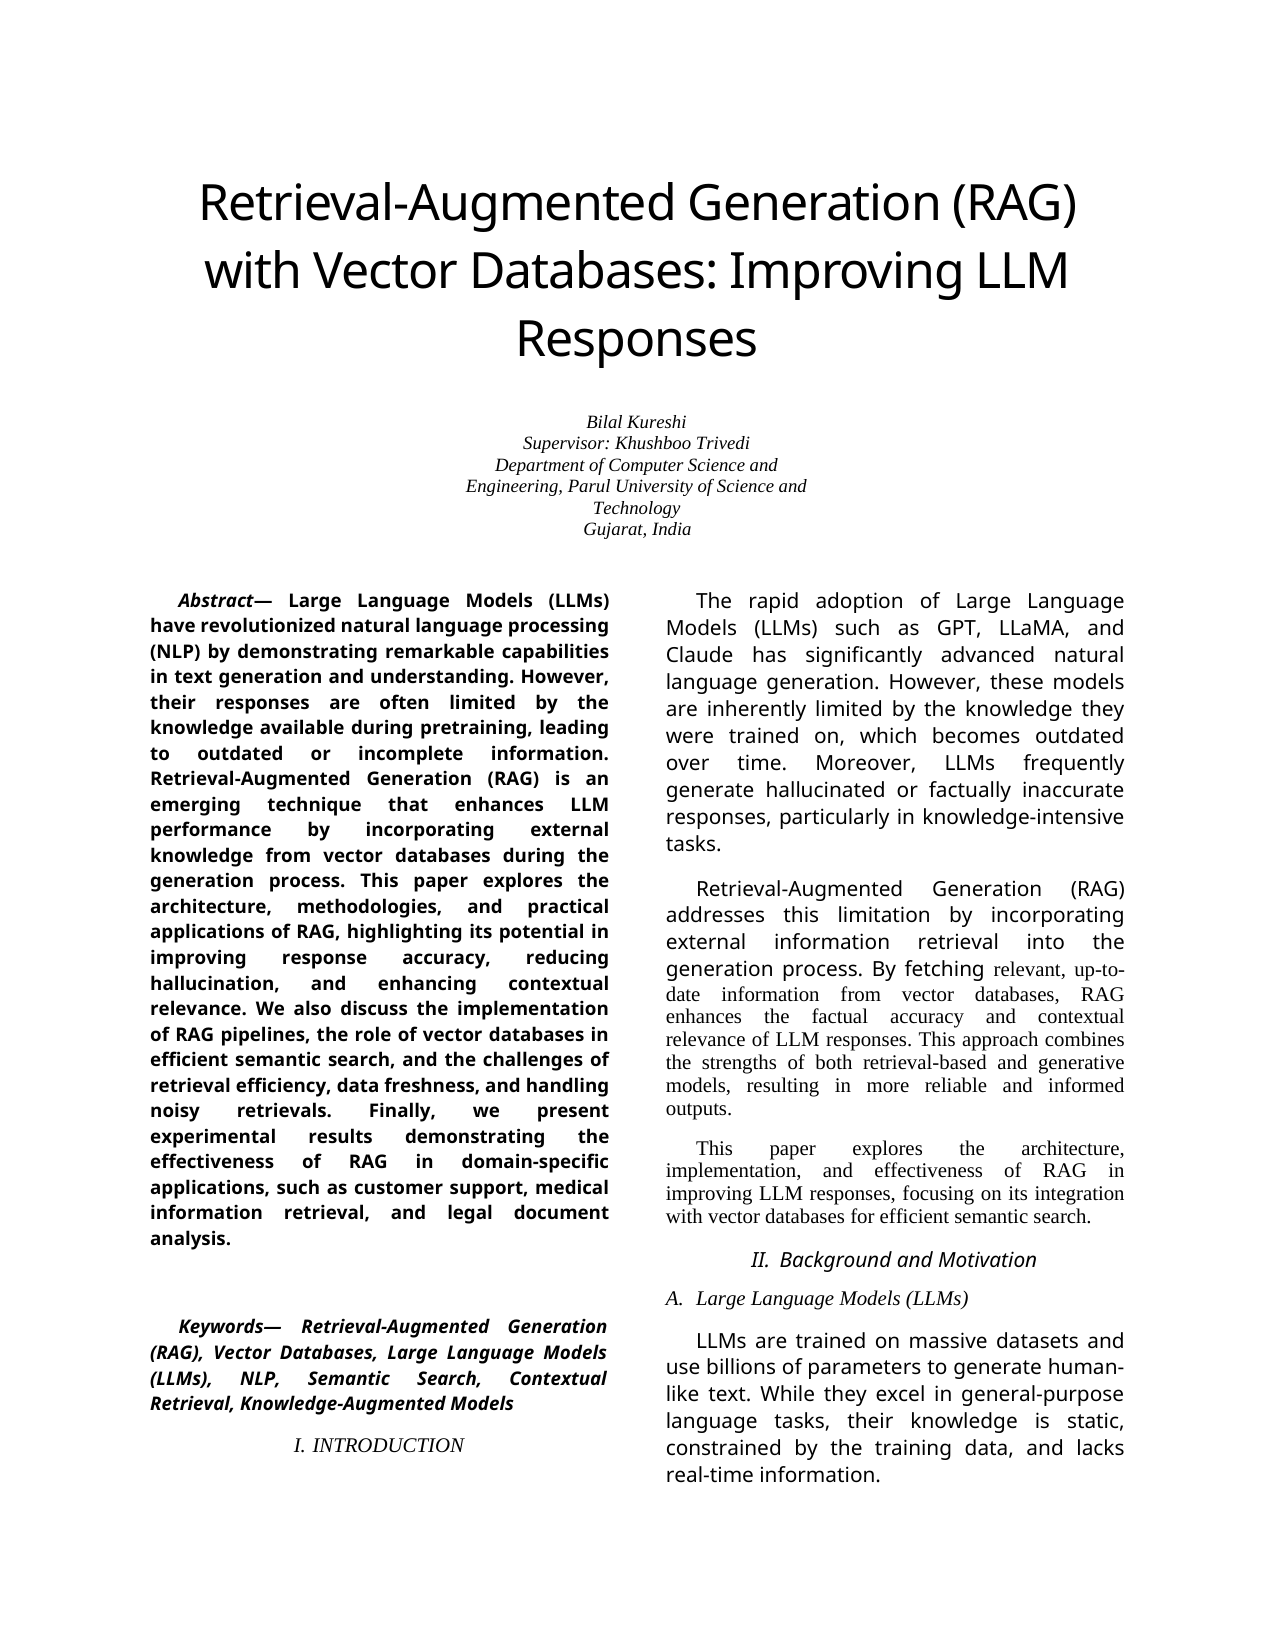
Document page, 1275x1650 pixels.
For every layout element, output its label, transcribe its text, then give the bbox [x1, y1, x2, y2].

text Keywords— Retrieval-Augmented Generation (RAG), Vector Databases, Large Language Models (LLMs), NLP, Semantic Search, Contextual Retrieval, Knowledge-Augmented Models [150, 1314, 609, 1416]
text The rapid adoption of Large Language Models (LLMs) such as GPT, LLaMA, and Claude has significantly advanced natural language generation. However, these models are inherently limited by the knowledge they were trained on, which becomes outdated over time. Moreover, LLMs frequently generate hallucinated or factually inaccurate responses, particularly in knowledge-intensive tasks. [666, 587, 1125, 858]
text This paper explores the architecture, implementation, and effectiveness of RAG in improving LLM responses, focusing on its integration with vector databases for efficient semantic search. [666, 1137, 1125, 1228]
text LLMs are trained on massive datasets and use billions of parameters to generate human-like text. While they excel in general-purpose language tasks, their knowledge is static, constrained by the training data, and lacks real-time information. [666, 1327, 1125, 1489]
title Retrieval-Augmented Generation (RAG) with Vector Databases: Improving LLM Responses [150, 167, 1125, 371]
subtitle INTRODUCTION [150, 1432, 609, 1457]
subtitle Large Language Models (LLMs) [666, 1286, 1125, 1310]
text Retrieval-Augmented Generation (RAG) addresses this limitation by incorporating external information retrieval into the generation process. By fetching relevant, up-to-date information from vector databases, RAG enhances the factual accuracy and contextual relevance of LLM responses. This approach combines the strengths of both retrieval-based and generative models, resulting in more reliable and informed outputs. [666, 874, 1125, 1120]
text Abstract— Large Language Models (LLMs) have revolutionized natural language processing (NLP) by demonstrating remarkable capabilities in text generation and understanding. However, their responses are often limited by the knowledge available during pretraining, leading to outdated or incomplete information. Retrieval-Augmented Generation (RAG) is an emerging technique that enhances LLM performance by incorporating external knowledge from vector databases during the generation process. This paper explores the architecture, methodologies, and practical applications of RAG, highlighting its potential in improving response accuracy, reducing hallucination, and enhancing contextual relevance. We also discuss the implementation of RAG pipelines, the role of vector databases in efficient semantic search, and the challenges of retrieval efficiency, data freshness, and handling noisy retrievals. Finally, we present experimental results demonstrating the effectiveness of RAG in domain-specific applications, such as customer support, medical information retrieval, and legal document analysis. [150, 587, 609, 1251]
subtitle Background and Motivation [666, 1245, 1125, 1273]
